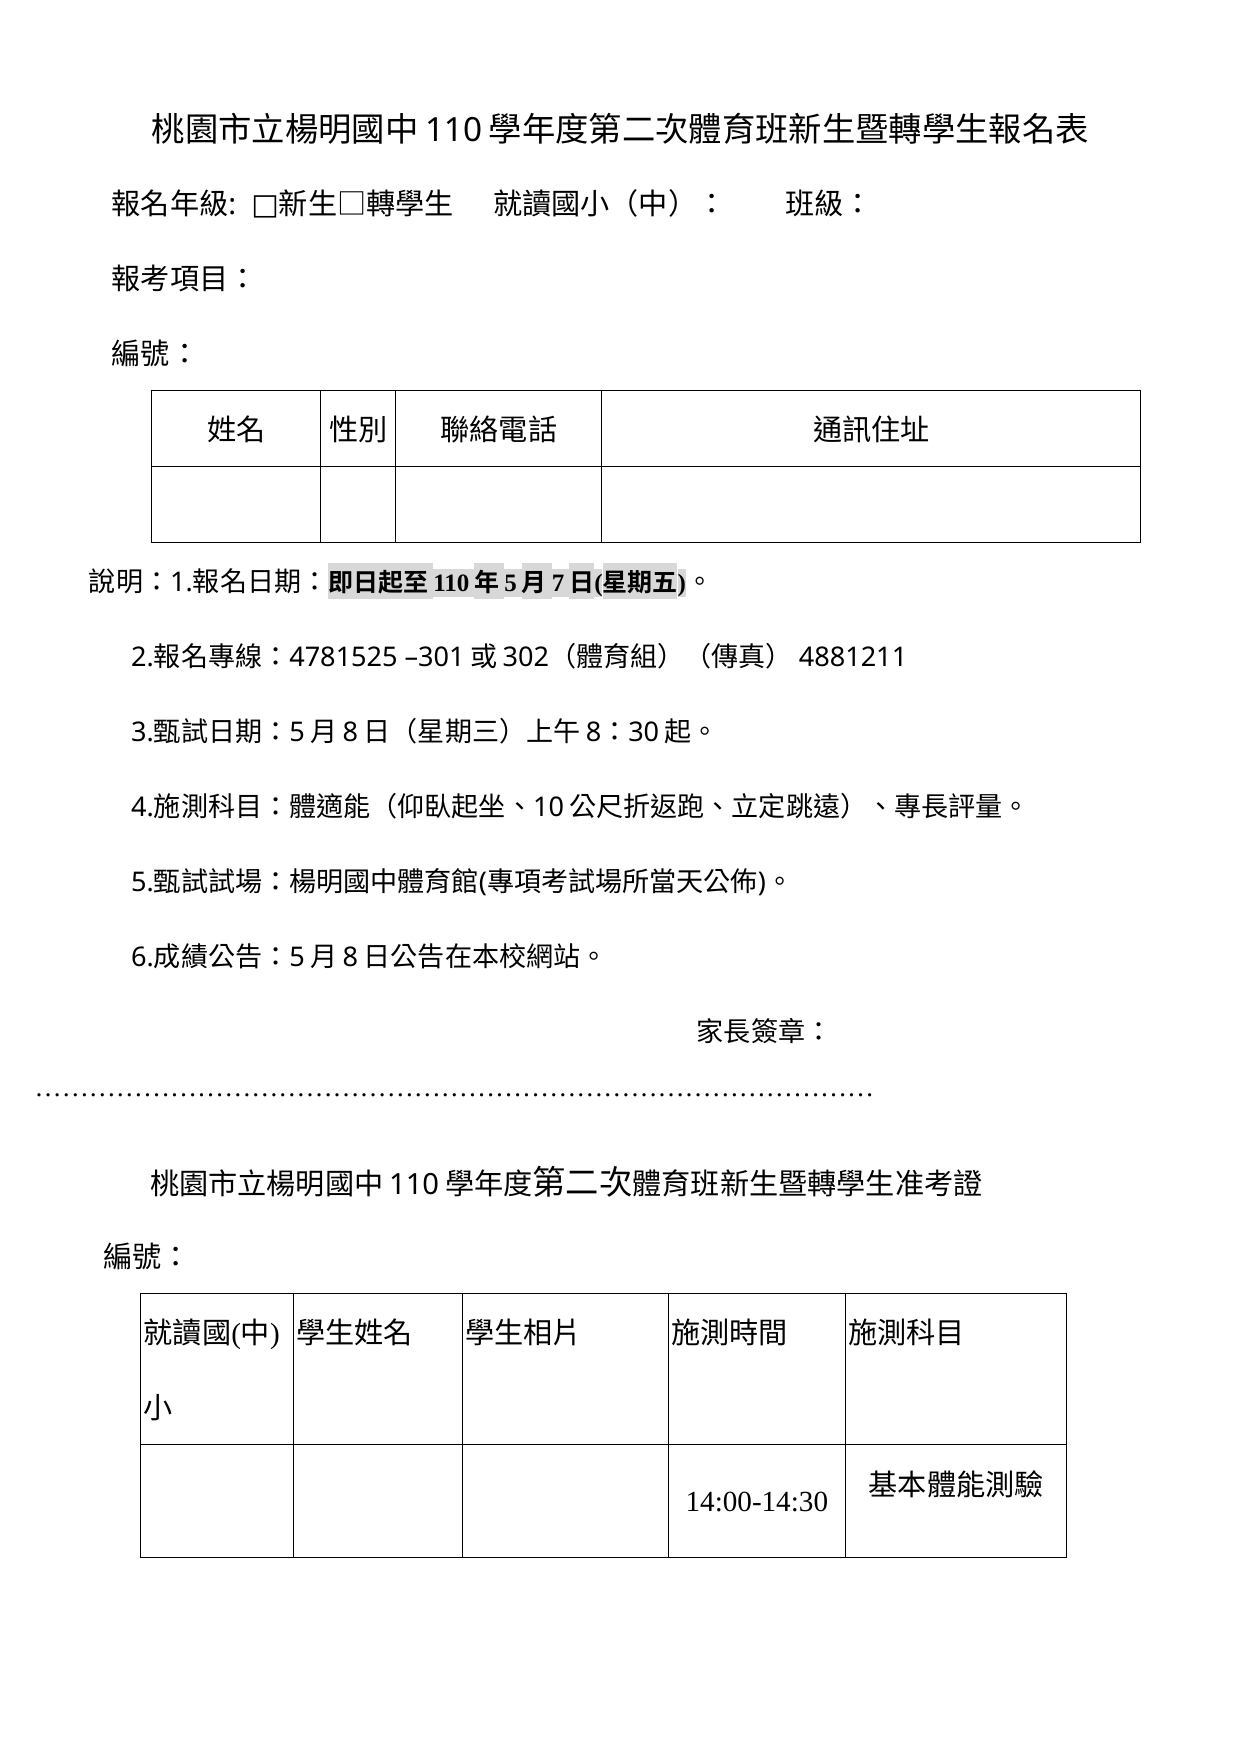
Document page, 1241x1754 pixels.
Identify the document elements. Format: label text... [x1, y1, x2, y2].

text 桃園市立楊明國中110學年度第二次體育班新生暨轉學生准考證 [0, 1143, 1152, 1218]
text 編號： [89, 314, 1152, 389]
text 2.報名專線：4781525 –301或302（體育組）（傳真） 4881211 [89, 618, 1152, 693]
table_header 通訊住址 [602, 391, 1140, 466]
text 6.成績公告：5月8日公告在本校網站。 [89, 918, 1152, 993]
table_cell [396, 467, 601, 542]
table_cell [152, 467, 320, 542]
table_cell [602, 467, 1140, 542]
text 報考項目： [89, 239, 1152, 314]
text 報名年級: □新生□轉學生 就讀國小（中）： 班級： [89, 164, 1152, 239]
table_cell [294, 1445, 462, 1557]
table_cell [141, 1445, 293, 1557]
table_cell 基本體能測驗 [846, 1445, 1066, 1557]
table_cell [321, 467, 395, 542]
table_header 學生相片 [463, 1294, 668, 1444]
table_header 姓名 [152, 391, 320, 466]
table_cell 14:00-14:30 [669, 1445, 845, 1557]
text 編號： [89, 1218, 1152, 1293]
table_cell [463, 1445, 668, 1557]
text 3.甄試日期：5月8日（星期三）上午8：30起。 [89, 693, 1152, 768]
text 4.施測科目：體適能（仰臥起坐、10公尺折返跑、立定跳遠）、專長評量。 [89, 768, 1152, 843]
table_header 性別 [321, 391, 395, 466]
text 說明：1.報名日期：即日起至110年5月7日(星期五)。 [89, 543, 1152, 618]
text 5.甄試試場：楊明國中體育館(專項考試場所當天公佈)。 [89, 843, 1152, 918]
text 家長簽章： [89, 993, 1152, 1068]
table_header 聯絡電話 [396, 391, 601, 466]
text 桃園市立楊明國中110學年度第二次體育班新生暨轉學生報名表 [32, 89, 1152, 164]
table_header 就讀國(中)小 [141, 1294, 293, 1444]
table_header 施測時間 [669, 1294, 845, 1444]
table_header 施測科目 [846, 1294, 1066, 1444]
text ………………………………………………………………………………… [0, 1068, 1152, 1105]
table_header 學生姓名 [294, 1294, 462, 1444]
